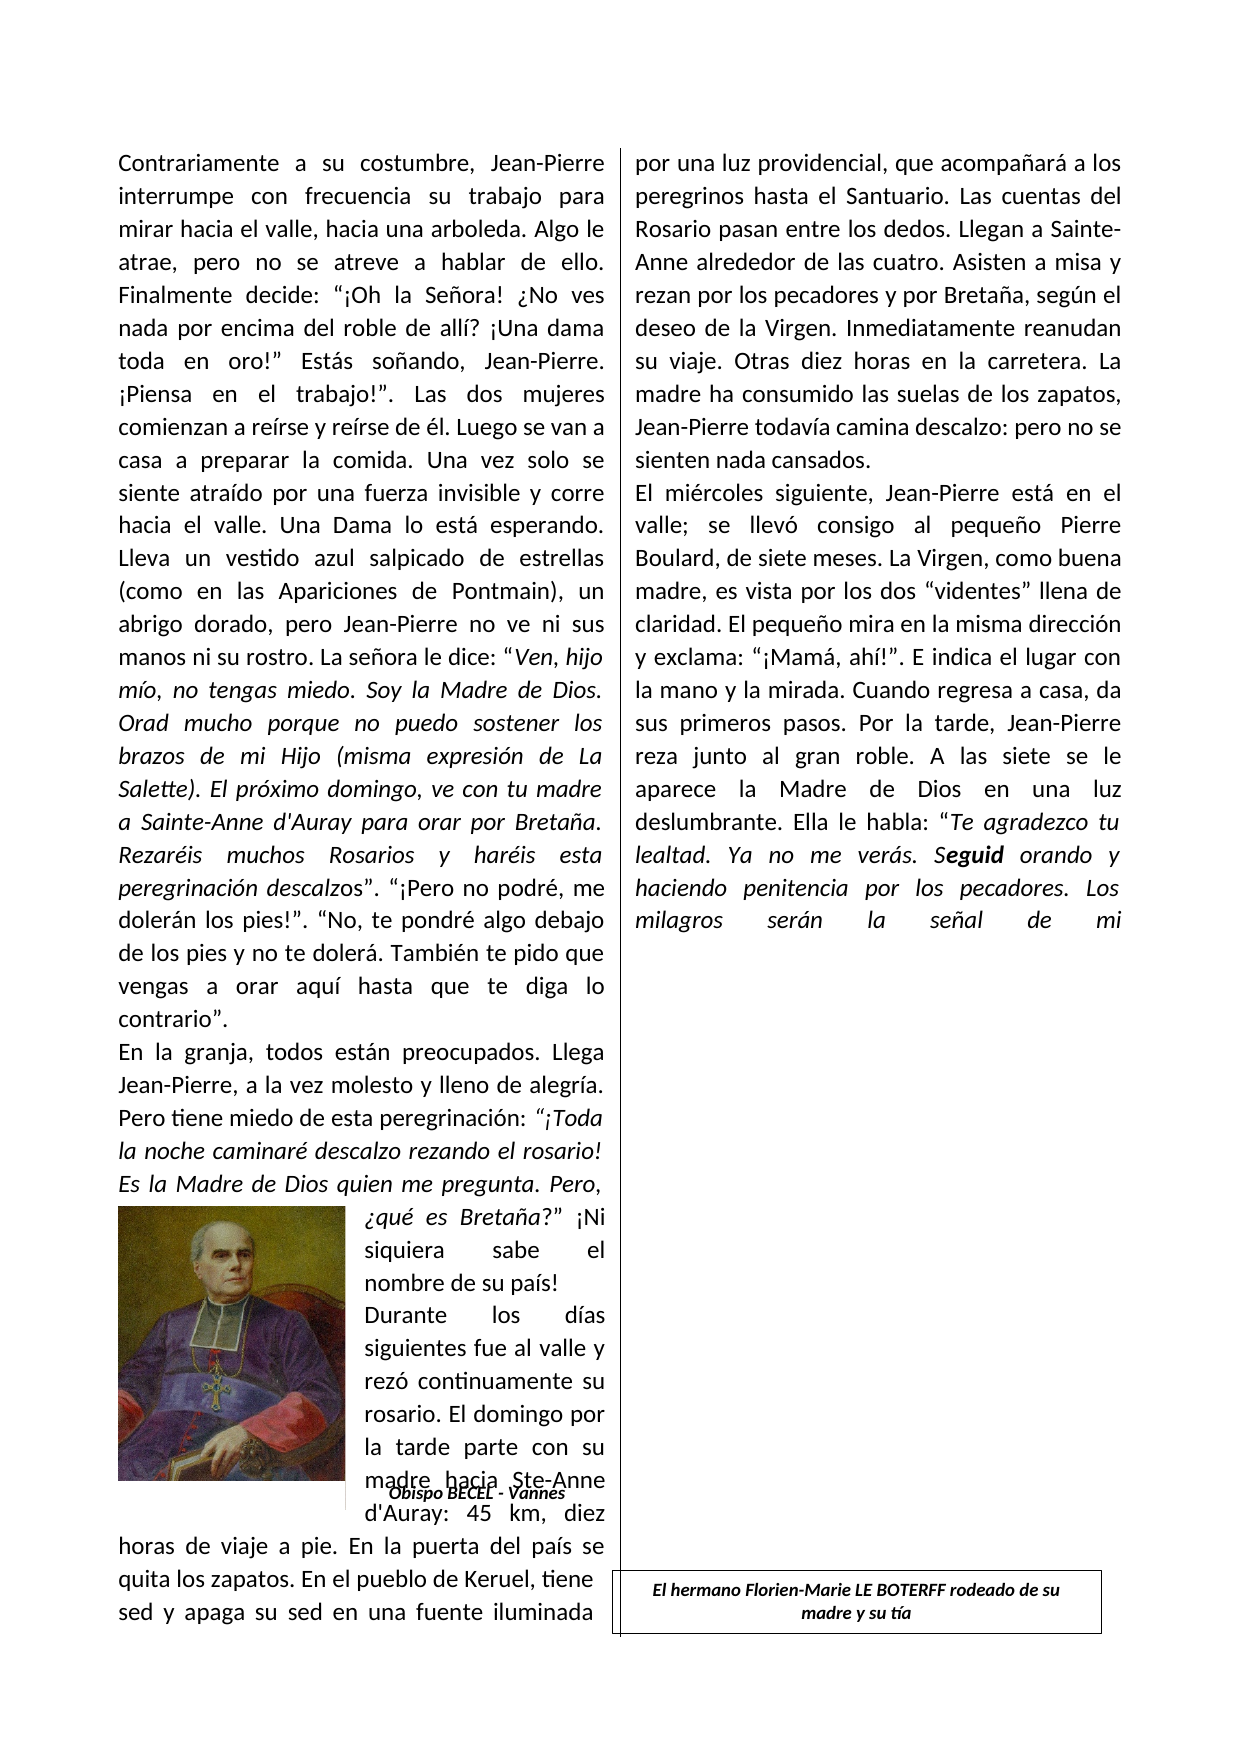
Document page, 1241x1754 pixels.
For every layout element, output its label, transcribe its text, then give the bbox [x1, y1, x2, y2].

picture [118, 1206, 346, 1481]
list Durante los días siguientes fue al valle y rezó continuamente su rosario. El domingo por la tarde parte con su madre hacia Ste-Anne d'Auray: 45 km, diez horas de viaje a pie. En la puerta del país se quita los zapatos. En el pueblo de Keruel, tiene sed y apaga su sed en una fuente iluminada por una luz providencial, que acompañará a los peregrinos hasta el Santuario. Las cuentas del Rosario pasan entre los dedos. Llegan a Sainte-Anne alrededor de las cuatro. Asisten a misa y rezan por los pecadores y por Bretaña, según el deseo de la Virgen. Inmediatamente reanudan su viaje. Otras diez horas en la carretera. La madre ha consumido las suelas de los zapatos, Jean-Pierre todavía camina descalzo: pero no se sienten nada cansados. [118, 1300, 605, 1626]
list En la granja, todos están preocupados. Llega Jean-Pierre, a la vez molesto y lleno de alegría. Pero tiene miedo de esta peregrinación: “¡Toda la noche caminaré descalzo rezando el rosario! Es la Madre de Dios quien me pregunta. Pero, ¿qué es Bretaña?” ¡Ni siquiera sabe el nombre de su país! [118, 1036, 605, 1297]
list Durante los días siguientes fue al valle y rezó continuamente su rosario. El domingo por la tarde parte con su madre hacia Ste-Anne d'Auray: 45 km, diez horas de viaje a pie. En la puerta del país se quita los zapatos. En el pueblo de Keruel, tiene sed y apaga su sed en una fuente iluminada por una luz providencial, que acompañará a los peregrinos hasta el Santuario. Las cuentas del Rosario pasan entre los dedos. Llegan a Sainte-Anne alrededor de las cuatro. Asisten a misa y rezan por los pecadores y por Bretaña, según el deseo de la Virgen. Inmediatamente reanudan su viaje. Otras diez horas en la carretera. La madre ha consumido las suelas de los zapatos, Jean-Pierre todavía camina descalzo: pero no se sienten nada cansados. [635, 148, 1122, 474]
list El miércoles siguiente, Jean-Pierre está en el valle; se llevó consigo al pequeño Pierre Boulard, de siete meses. La Virgen, como buena madre, es vista por los dos “videntes” llena de claridad. El pequeño mira en la misma dirección y exclama: “¡Mamá, ahí!”. E indica el lugar con la mano y la mirada. Cuando regresa a casa, da sus primeros pasos. Por la tarde, Jean-Pierre reza junto al gran roble. A las siete se le aparece la Madre de Dios en una luz deslumbrante. Ella le habla: “Te agradezco tu lealtad. Ya no me verás. Seguid orando y haciendo penitencia por los pecadores. Los milagros serán la señal de mi presencia. Mucha gente vendrá aquí a rezarme. No me verán, pero yo estaré allí, invisible, escuchándolos; No prometo concederlos a todos, pero nadie se irá sin sentirse aliviado.” Ella le confía varios secretos para su confesor, que deberá transmitir a Mons. Bécel, obispo de Vannes. Y luego hace al joven una singular invitación: “Vuelve un Hermano de Ploërmel; es el deseo de mi Hijo.” Ella se inclina ante él en un saludo, luego desaparece. [635, 477, 1122, 935]
